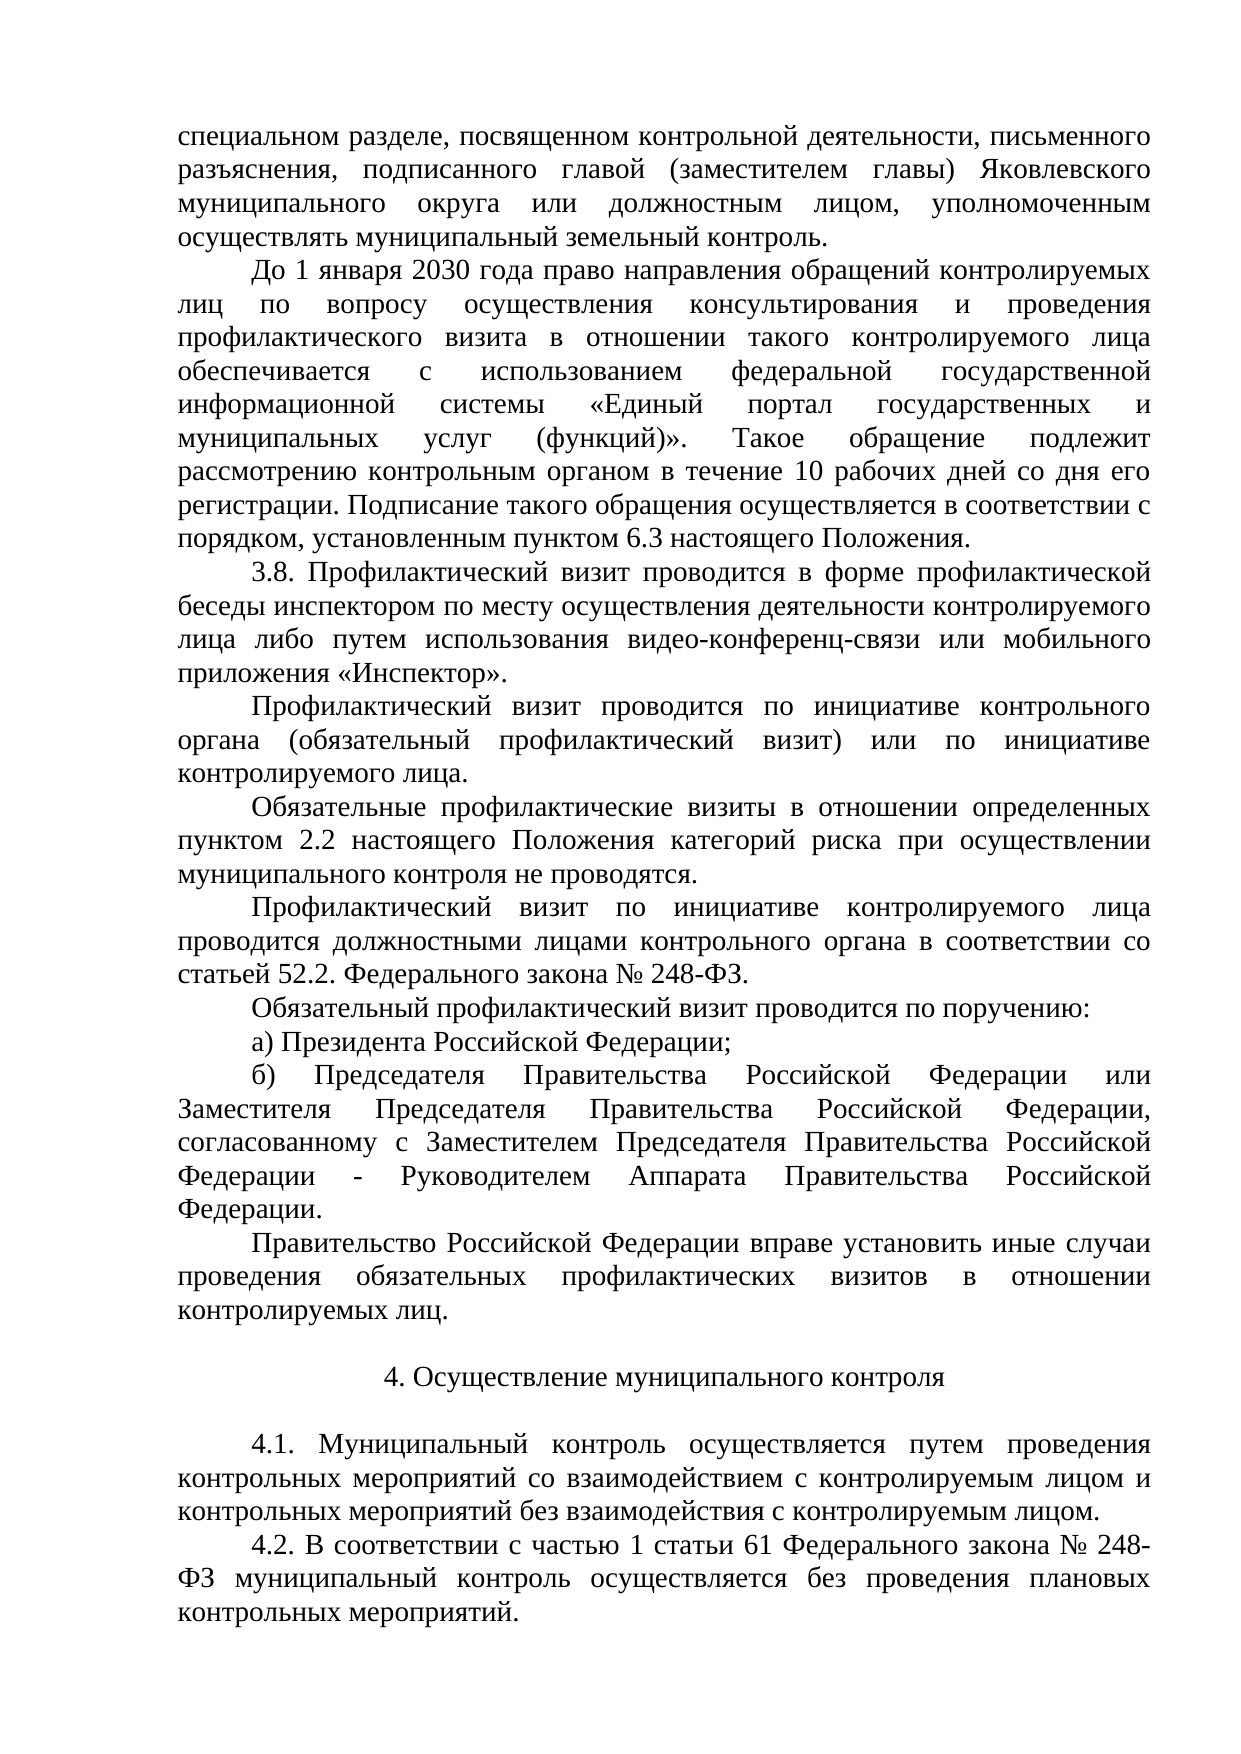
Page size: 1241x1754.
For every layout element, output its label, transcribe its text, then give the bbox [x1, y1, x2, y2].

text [177, 118, 1152, 252]
text б) Председателя Правительства Российской Федерации или Заместителя Председателя Правительства Российской Федерации, согласованному с Заместителем Председателя Правительства Российской Федерации - Руководителем Аппарата Правительства Российской Федерации. [177, 1057, 1152, 1225]
text Правительство Российской Федерации вправе установить иные случаи проведения обязательных профилактических визитов в отношении контролируемых лиц. [177, 1225, 1152, 1326]
text 4.2. В соответствии с частью 1 статьи 61 Федерального закона № 248-ФЗ муниципальный контроль осуществляется без проведения плановых контрольных мероприятий. [177, 1527, 1152, 1627]
text Профилактический визит по инициативе контролируемого лица проводится должностными лицами контрольного органа в соответствии со статьей 52.2. Федерального закона № 248-ФЗ. [177, 889, 1152, 990]
text Обязательные профилактические визиты в отношении определенных пунктом 2.2 настоящего Положения категорий риска при осуществлении муниципального контроля не проводятся. [177, 789, 1152, 889]
text 4. Осуществление муниципального контроля [177, 1359, 1152, 1393]
text Профилактический визит проводится по инициативе контрольного органа (обязательный профилактический визит) или по инициативе контролируемого лица. [177, 688, 1152, 789]
text а) Президента Российской Федерации; [177, 1024, 1152, 1057]
text До 1 января 2030 года право направления обращений контролируемых лиц по вопросу осуществления консультирования и проведения профилактического визита в отношении такого контролируемого лица обеспечивается с использованием федеральной государственной информационной системы «Единый портал государственных и муниципальных услуг (функций)». Такое обращение подлежит рассмотрению контрольным органом в течение 10 рабочих дней со дня его регистрации. Подписание такого обращения осуществляется в соответствии с порядком, установленным пунктом 6.3 настоящего Положения. [177, 252, 1152, 554]
text Обязательный профилактический визит проводится по поручению: [177, 990, 1152, 1024]
text 3.8. Профилактический визит проводится в форме профилактической беседы инспектором по месту осуществления деятельности контролируемого лица либо путем использования видео-конференц-связи или мобильного приложения «Инспектор». [177, 554, 1152, 688]
text 4.1. Муниципальный контроль осуществляется путем проведения контрольных мероприятий со взаимодействием с контролируемым лицом и контрольных мероприятий без взаимодействия с контролируемым лицом. [177, 1426, 1152, 1527]
